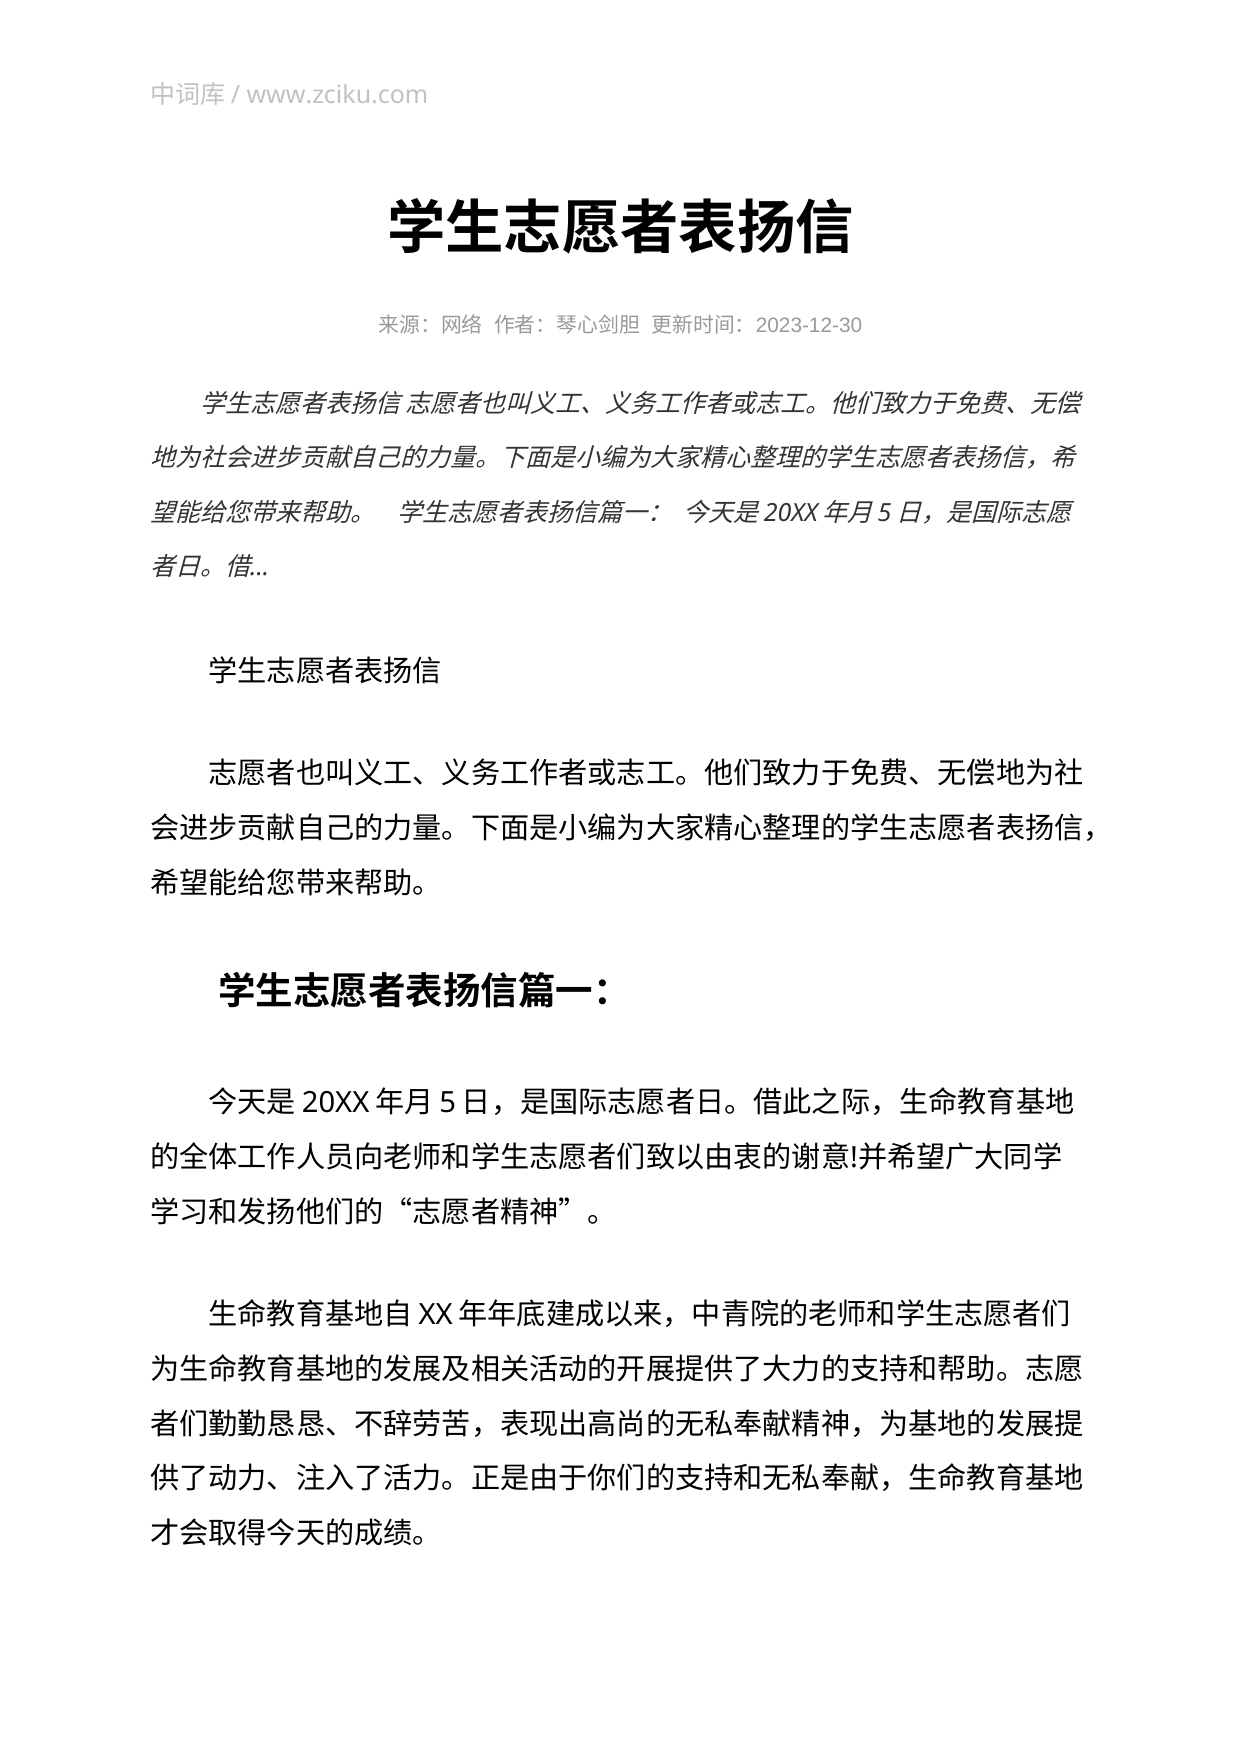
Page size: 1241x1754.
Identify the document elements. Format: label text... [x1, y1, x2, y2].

text 学生志愿者表扬信篇一： [150, 961, 1090, 1015]
subtitle 学生志愿者表扬信 [150, 181, 1090, 266]
text 学生志愿者表扬信 [150, 648, 1090, 690]
text 来源：网络 作者：琴心剑胆 更新时间：2023-12-30 [150, 313, 1090, 337]
text 今天是20XX年月5日，是国际志愿者日。借此之际，生命教育基地的全体工作人员向老师和学生志愿者们致以由衷的谢意!并希望广大同学学习和发扬他们的“志愿者精神”。 [150, 1078, 1090, 1231]
text 学生志愿者表扬信 志愿者也叫义工、义务工作者或志工。他们致力于免费、无偿地为社会进步贡献自己的力量。下面是小编为大家精心整理的学生志愿者表扬信，希望能给您带来帮助。 学生志愿者表扬信篇一： 今天是20XX年月5日，是国际志愿者日。借... [150, 383, 1090, 583]
text 生命教育基地自XX年年底建成以来，中青院的老师和学生志愿者们为生命教育基地的发展及相关活动的开展提供了大力的支持和帮助。志愿者们勤勤恳恳、不辞劳苦，表现出高尚的无私奉献精神，为基地的发展提供了动力、注入了活力。正是由于你们的支持和无私奉献，生命教育基地才会取得今天的成绩。 [150, 1290, 1090, 1552]
text 志愿者也叫义工、义务工作者或志工。他们致力于免费、无偿地为社会进步贡献自己的力量。下面是小编为大家精心整理的学生志愿者表扬信，希望能给您带来帮助。 [150, 749, 1090, 902]
